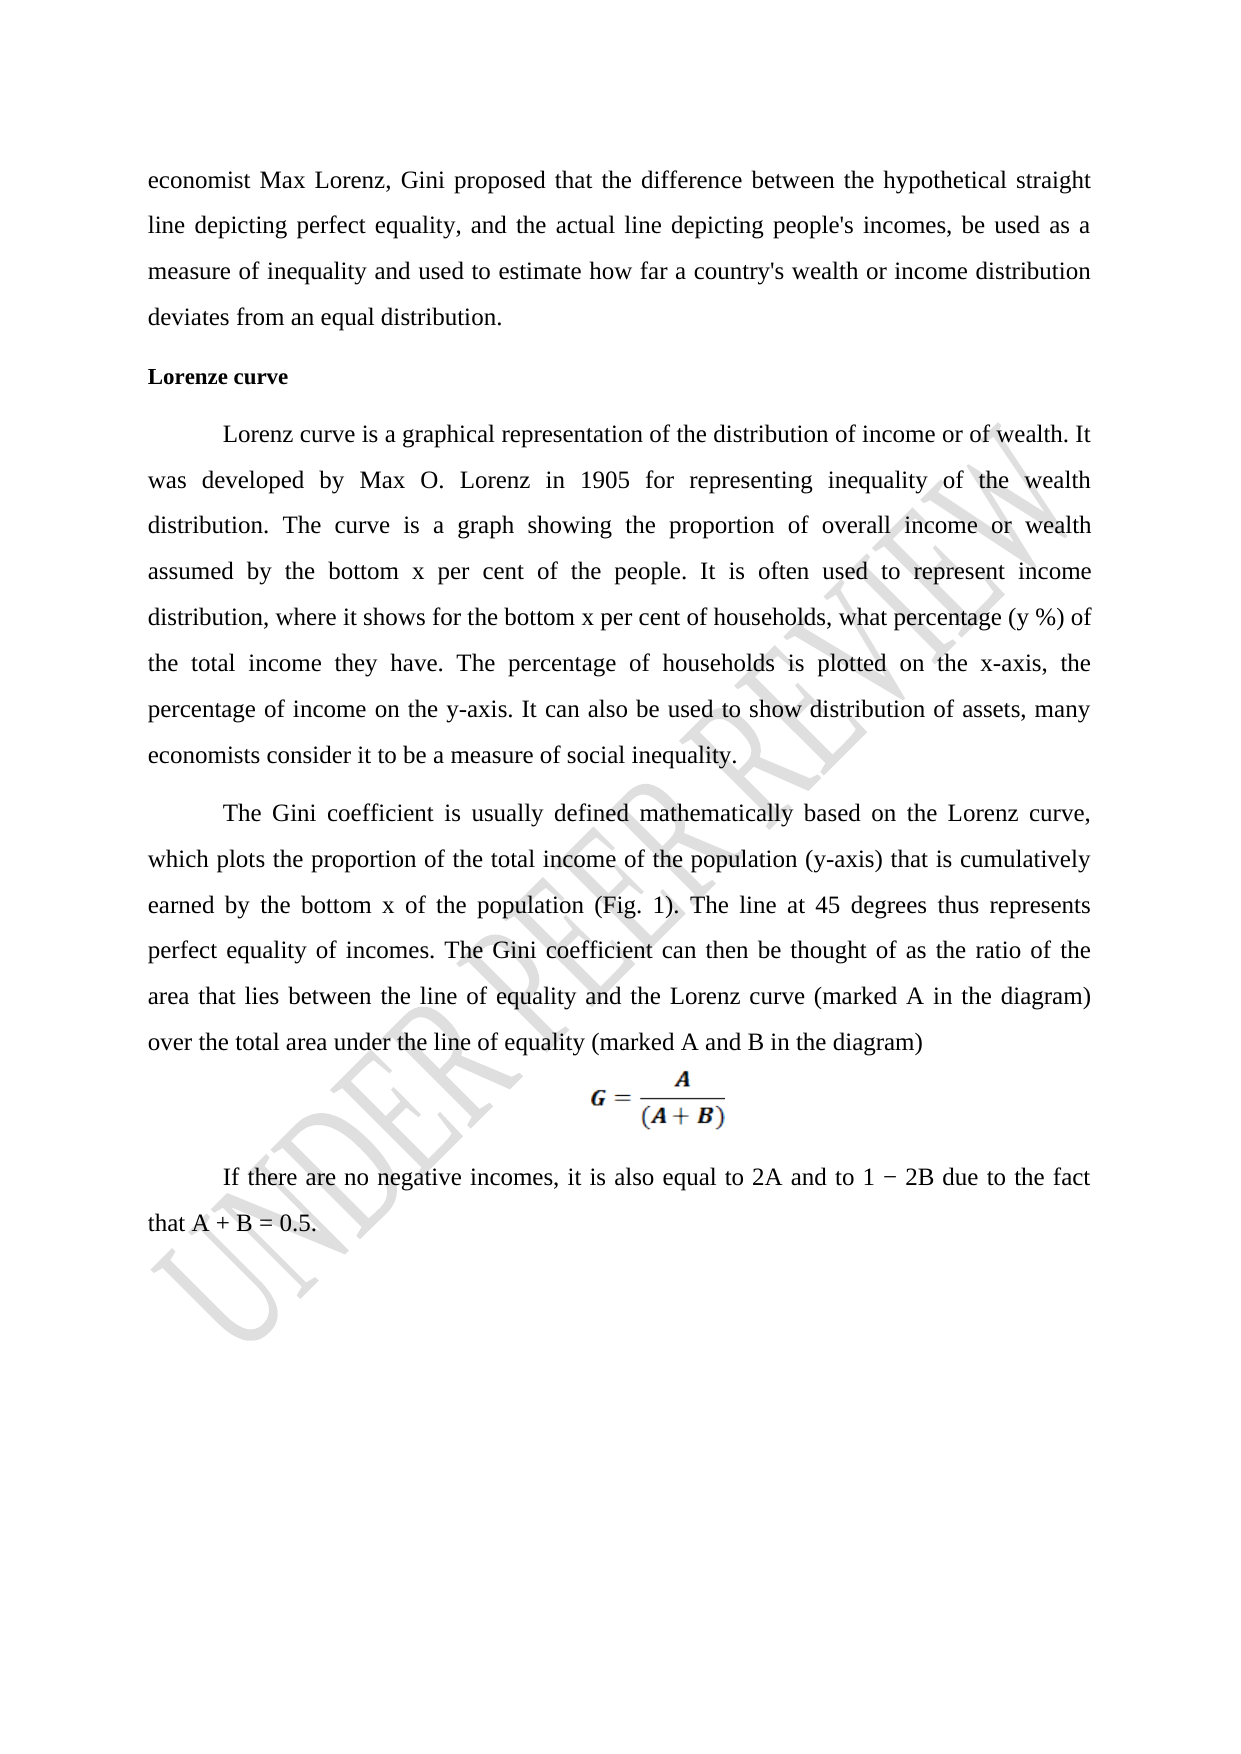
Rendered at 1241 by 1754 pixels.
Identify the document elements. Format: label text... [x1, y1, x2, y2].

picture [590, 1068, 725, 1133]
text Lorenz curve is a graphical representation of the distribution of income or of wealth. It was developed by Max O. Lorenz in 1905 for representing inequality of the wealth distribution. The curve is a graph showing the proportion of overall income or wealth assumed by the bottom x per cent of the people. It is often used to represent income distribution, where it shows for the bottom x per cent of households, what percentage (y %) of the total income they have. The percentage of households is plotted on the x-axis, the percentage of income on the y-axis. It can also be used to show distribution of assets, many economists consider it to be a measure of social inequality. [148, 402, 1092, 768]
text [148, 148, 1092, 331]
text The Gini coefficient is usually defined mathematically based on the Lorenz curve, which plots the proportion of the total income of the population (y-axis) that is cumulatively earned by the bottom x of the population (Fig. 1). The line at 45 degrees thus represents perfect equality of incomes. The Gini coefficient can then be thought of as the ratio of the area that lies between the line of equality and the Lorenz curve (marked A in the diagram) over the total area under the line of equality (marked A and B in the diagram) [148, 781, 1092, 1056]
text Lorenze curve [148, 343, 1092, 389]
text If there are no negative incomes, it is also equal to 2A and to 1 − 2B due to the fact that A + B = 0.5. [148, 1145, 1092, 1237]
